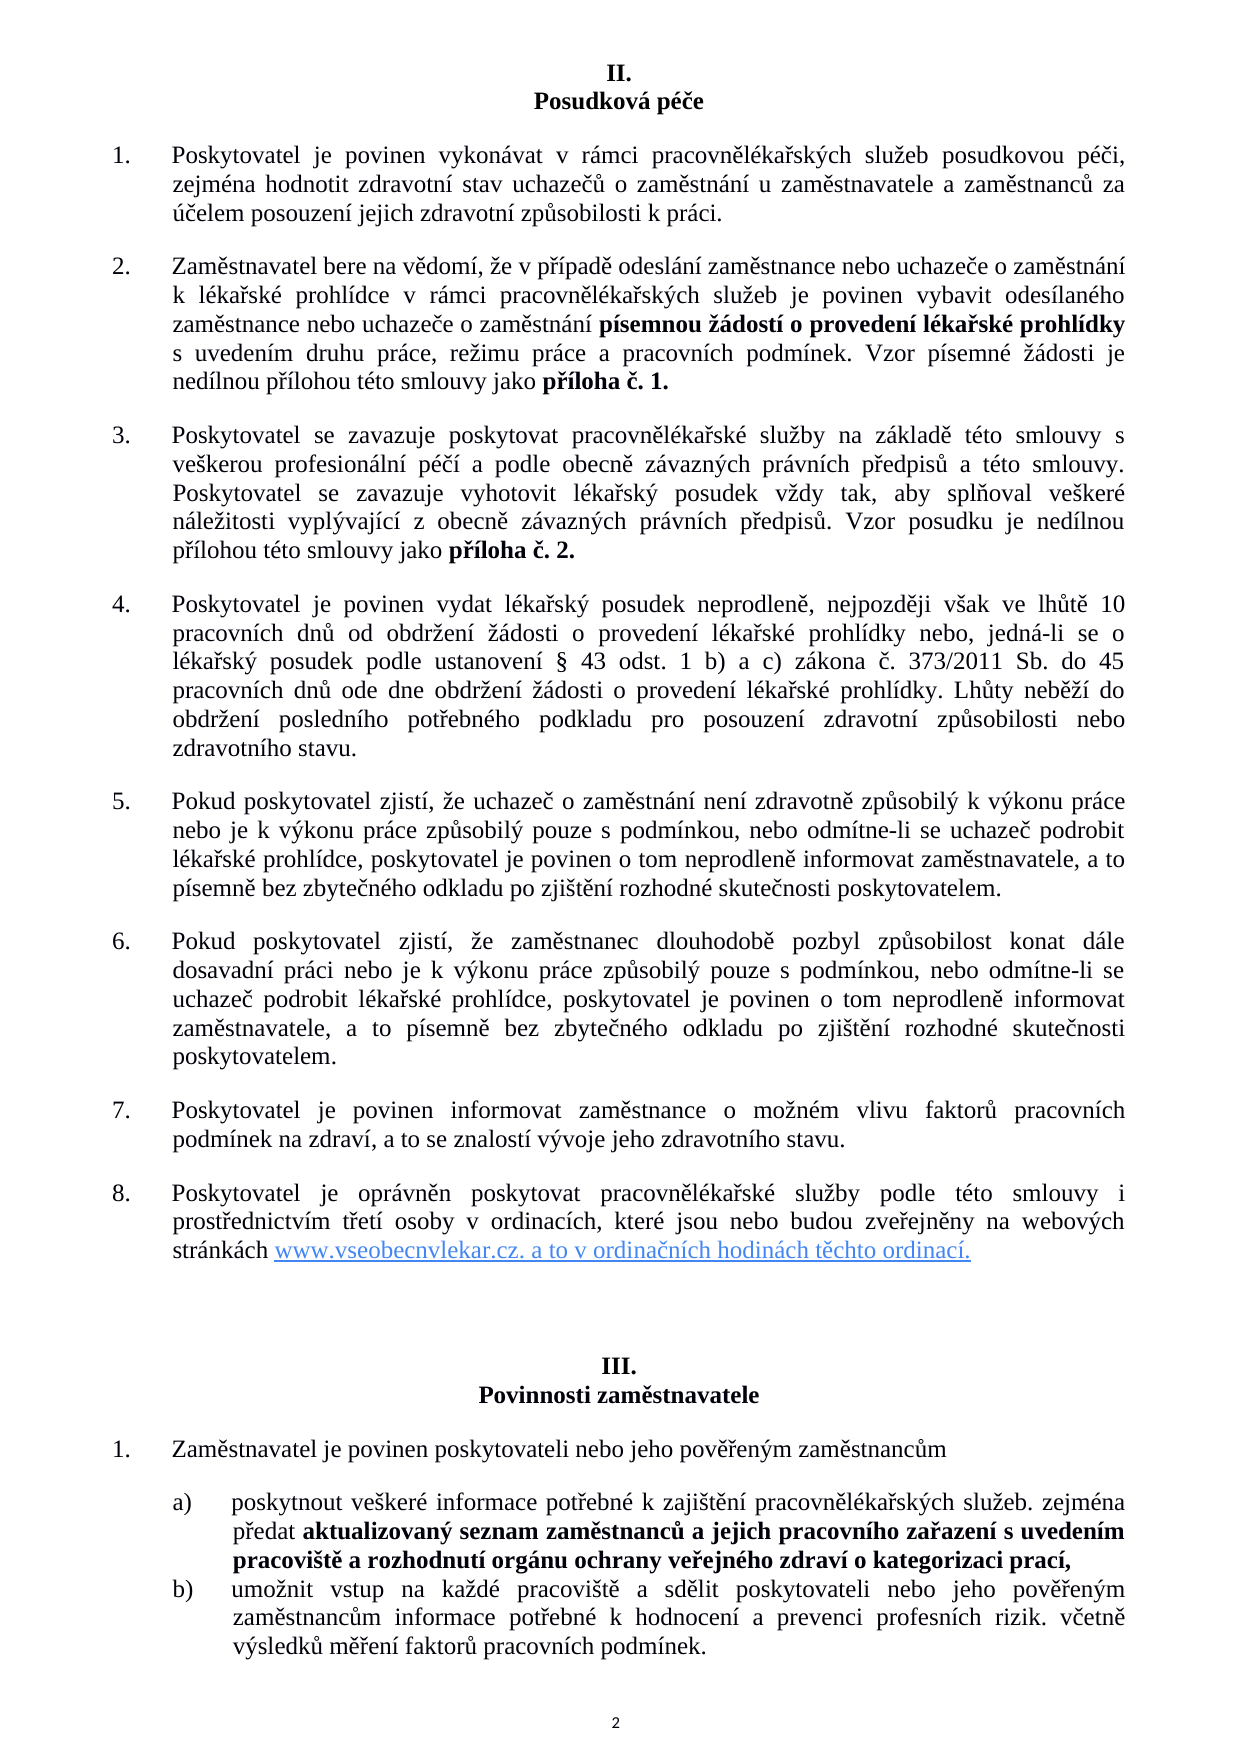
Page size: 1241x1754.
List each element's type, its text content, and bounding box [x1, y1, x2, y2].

text Posudková péče [112, 86, 1126, 115]
list umožnit vstup na každé pracoviště a sdělit poskytovateli nebo jeho pověřeným zaměstnancům informace potřebné k hodnocení a prevenci profesních rizik. včetně výsledků měření faktorů pracovních podmínek. [172, 1574, 1126, 1660]
list poskytnout veškeré informace potřebné k zajištění pracovnělékařských služeb. zejména předat aktualizovaný seznam zaměstnanců a jejich pracovního zařazení s uvedením pracoviště a rozhodnutí orgánu ochrany veřejného zdraví o kategorizaci prací, [172, 1487, 1126, 1574]
list Poskytovatel je povinen vydat lékařský posudek neprodleně, nejpozději však ve lhůtě 10 pracovních dnů od obdržení žádosti o provedení lékařské prohlídky nebo, jedná-li se o lékařský posudek podle ustanovení § 43 odst. 1 b) a c) zákona č. 373/2011 Sb. do 45 pracovních dnů ode dne obdržení žádosti o provedení lékařské prohlídky. Lhůty neběží do obdržení posledního potřebného podkladu pro posouzení zdravotní způsobilosti nebo zdravotního stavu. [112, 589, 1126, 761]
text II. [112, 58, 1126, 86]
text Povinnosti zaměstnavatele [112, 1380, 1126, 1409]
text III. [112, 1351, 1126, 1380]
list Zaměstnavatel je povinen poskytovateli nebo jeho pověřeným zaměstnancům [112, 1434, 1126, 1462]
list Poskytovatel je povinen informovat zaměstnance o možném vlivu faktorů pracovních podmínek na zdraví, a to se znalostí vývoje jeho zdravotního stavu. [112, 1095, 1126, 1153]
list Pokud poskytovatel zjistí, že zaměstnanec dlouhodobě pozbyl způsobilost konat dále dosavadní práci nebo je k výkonu práce způsobilý pouze s podmínkou, nebo odmítne-li se uchazeč podrobit lékařské prohlídce, poskytovatel je povinen o tom neprodleně informovat zaměstnavatele, a to písemně bez zbytečného odkladu po zjištění rozhodné skutečnosti poskytovatelem. [112, 926, 1126, 1070]
list Poskytovatel je povinen vykonávat v rámci pracovnělékařských služeb posudkovou péči, zejména hodnotit zdravotní stav uchazečů o zaměstnání u zaměstnavatele a zaměstnanců za účelem posouzení jejich zdravotní způsobilosti k práci. [112, 140, 1126, 226]
list Poskytovatel se zavazuje poskytovat pracovnělékařské služby na základě této smlouvy s veškerou profesionální péčí a podle obecně závazných právních předpisů a této smlouvy. Poskytovatel se zavazuje vyhotovit lékařský posudek vždy tak, aby splňoval veškeré náležitosti vyplývající z obecně závazných právních předpisů. Vzor posudku je nedílnou přílohou této smlouvy jako příloha č. 2. [112, 420, 1126, 564]
list Poskytovatel je oprávněn poskytovat pracovnělékařské služby podle této smlouvy i prostřednictvím třetí osoby v ordinacích, které jsou nebo budou zveřejněny na webových stránkách www.vseobecnvlekar.cz. a to v ordinačních hodinách těchto ordinací. [112, 1178, 1126, 1264]
list Pokud poskytovatel zjistí, že uchazeč o zaměstnání není zdravotně způsobilý k výkonu práce nebo je k výkonu práce způsobilý pouze s podmínkou, nebo odmítne-li se uchazeč podrobit lékařské prohlídce, poskytovatel je povinen o tom neprodleně informovat zaměstnavatele, a to písemně bez zbytečného odkladu po zjištění rozhodné skutečnosti poskytovatelem. [112, 786, 1126, 901]
list Zaměstnavatel bere na vědomí, že v případě odeslání zaměstnance nebo uchazeče o zaměstnání k lékařské prohlídce v rámci pracovnělékařských služeb je povinen vybavit odesílaného zaměstnance nebo uchazeče o zaměstnání písemnou žádostí o provedení lékařské prohlídky s uvedením druhu práce, režimu práce a pracovních podmínek. Vzor písemné žádosti je nedílnou přílohou této smlouvy jako příloha č. 1. [112, 251, 1126, 395]
